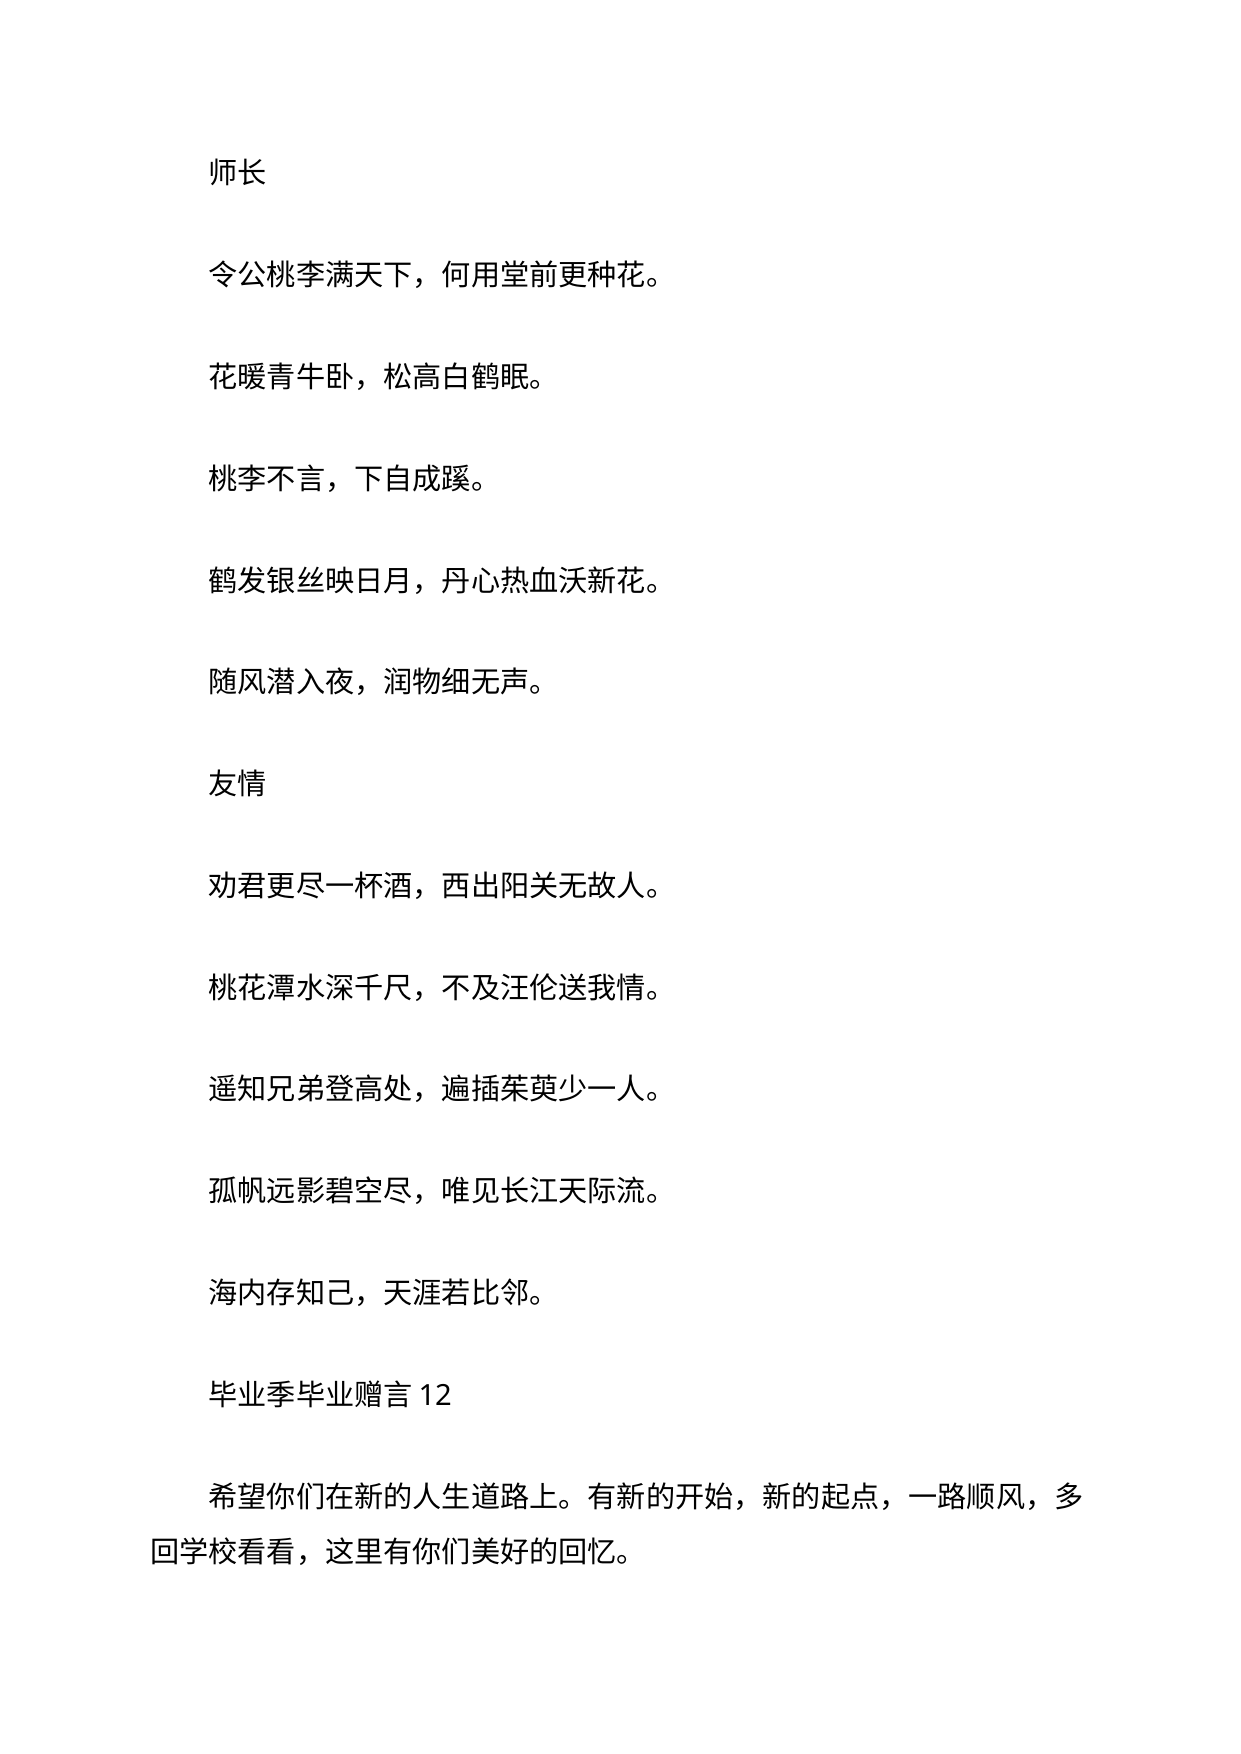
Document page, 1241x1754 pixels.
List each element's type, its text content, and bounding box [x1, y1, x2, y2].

text 令公桃李满天下，何用堂前更种花。 [150, 252, 1090, 294]
text 劝君更尽一杯酒，西出阳关无故人。 [150, 862, 1090, 905]
text 花暖青牛卧，松高白鹤眠。 [150, 353, 1090, 396]
text 毕业季毕业赠言12 [150, 1371, 1090, 1414]
text 桃花潭水深千尺，不及汪伦送我情。 [150, 964, 1090, 1006]
text 孤帆远影碧空尽，唯见长江天际流。 [150, 1168, 1090, 1210]
text 鹤发银丝映日月，丹心热血沃新花。 [150, 557, 1090, 599]
text 桃李不言，下自成蹊。 [150, 455, 1090, 498]
text 希望你们在新的人生道路上。有新的开始，新的起点，一路顺风，多回学校看看，这里有你们美好的回忆。 [150, 1473, 1090, 1570]
text 海内存知己，天涯若比邻。 [150, 1269, 1090, 1312]
text 随风潜入夜，润物细无声。 [150, 659, 1090, 701]
text 师长 [150, 150, 1090, 192]
text 遥知兄弟登高处，遍插茱萸少一人。 [150, 1066, 1090, 1108]
text 友情 [150, 761, 1090, 803]
